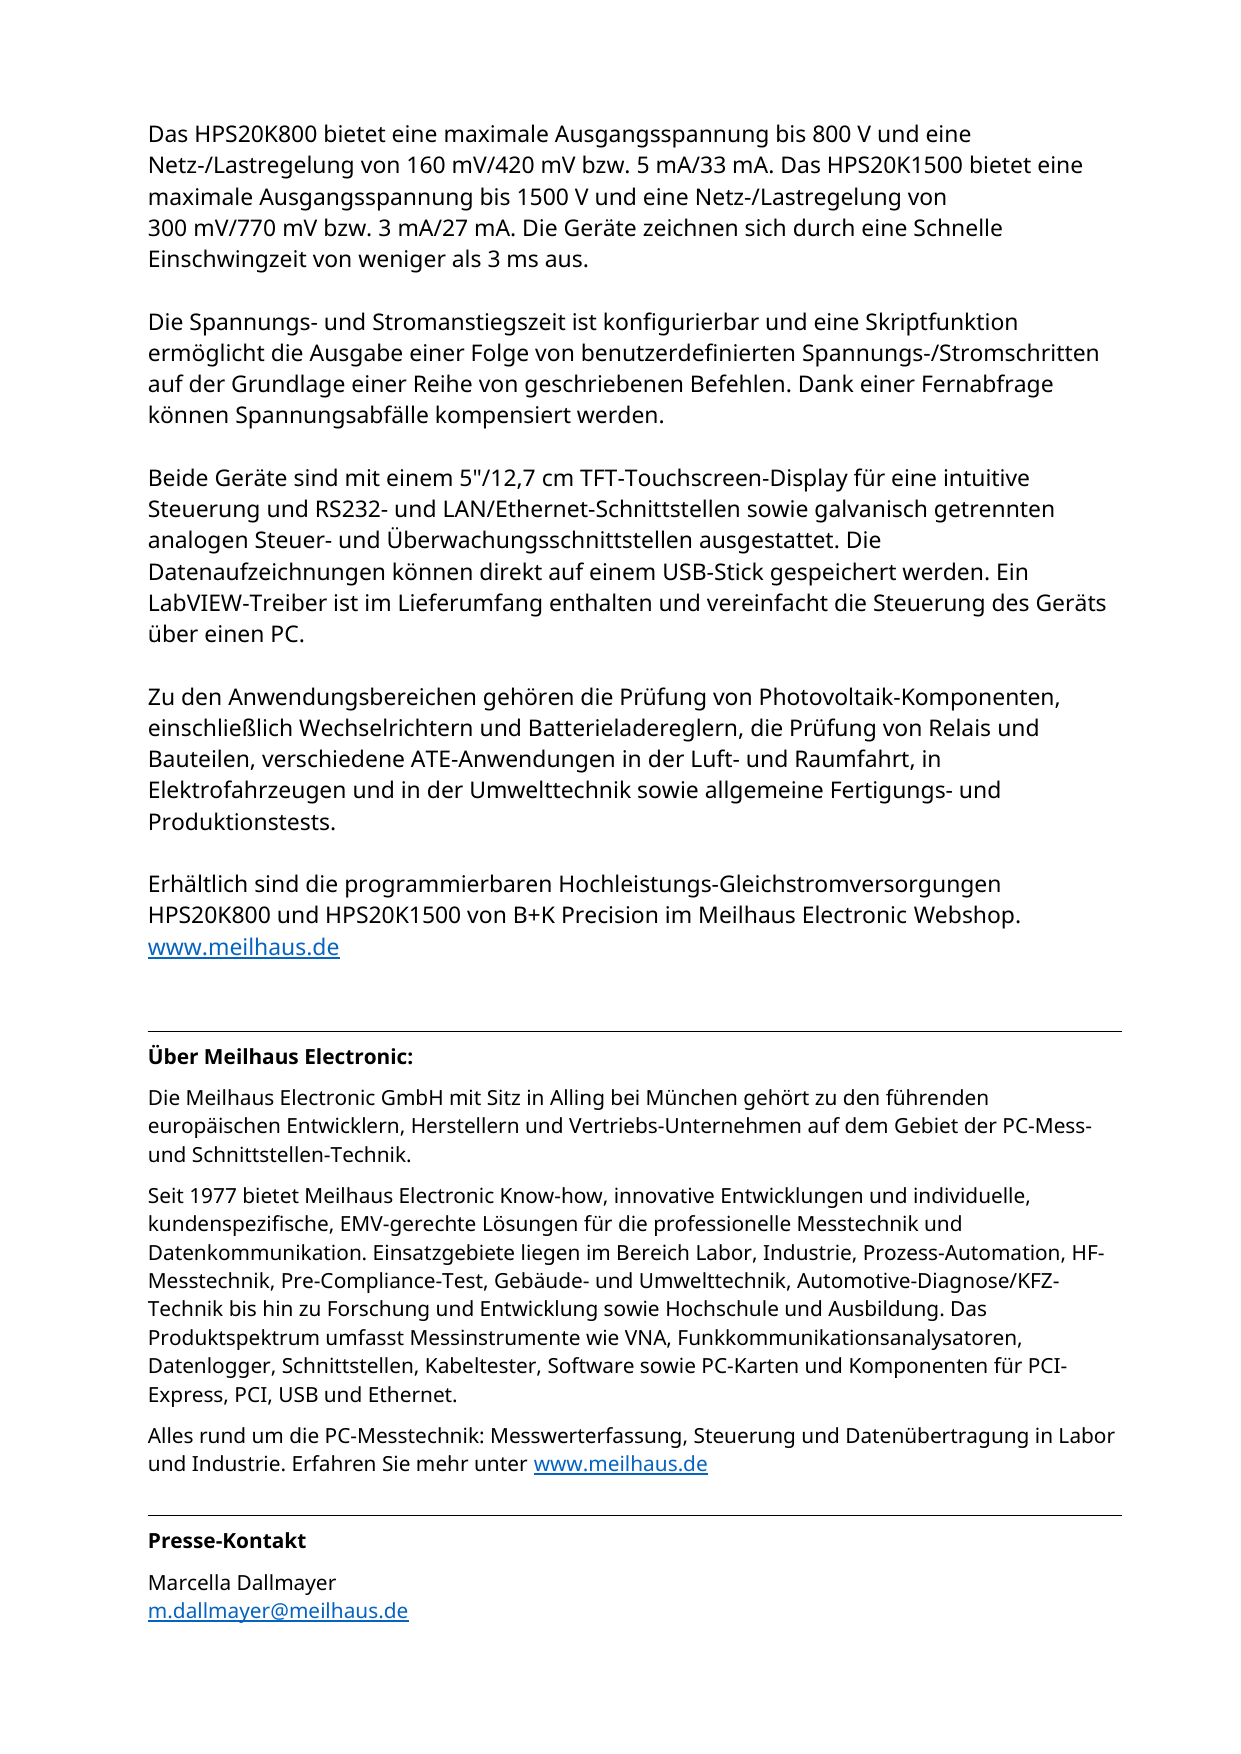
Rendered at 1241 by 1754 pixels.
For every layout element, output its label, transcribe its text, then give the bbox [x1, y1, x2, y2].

text Beide Geräte sind mit einem 5"/12,7 cm TFT-Touchscreen-Display für eine intuitive Steuerung und RS232- und LAN/Ethernet-Schnittstellen sowie galvanisch getrennten analogen Steuer- und Überwachungsschnittstellen ausgestattet. Die Datenaufzeichnungen können direkt auf einem USB-Stick gespeichert werden. Ein LabVIEW-Treiber ist im Lieferumfang enthalten und vereinfacht die Steuerung des Geräts über einen PC. [148, 462, 1122, 649]
text Erhältlich sind die programmierbaren Hochleistungs-Gleichstromversorgungen HPS20K800 und HPS20K1500 von B+K Precision im Meilhaus Electronic Webshop. www.meilhaus.de [148, 868, 1122, 962]
text Presse-Kontakt [148, 1516, 1122, 1555]
text Zu den Anwendungsbereichen gehören die Prüfung von Photovoltaik-Komponenten, einschließlich Wechselrichtern und Batterieladereglern, die Prüfung von Relais und Bauteilen, verschiedene ATE-Anwendungen in der Luft- und Raumfahrt, in Elektrofahrzeugen und in der Umwelttechnik sowie allgemeine Fertigungs- und Produktionstests. [148, 681, 1122, 837]
text Die Spannungs- und Stromanstiegszeit ist konfigurierbar und eine Skriptfunktion ermöglicht die Ausgabe einer Folge von benutzerdefinierten Spannungs-/Stromschritten auf der Grundlage einer Reihe von geschriebenen Befehlen. Dank einer Fernabfrage können Spannungsabfälle kompensiert werden. [148, 306, 1122, 431]
text Das HPS20K800 bietet eine maximale Ausgangsspannung bis 800 V und eine Netz-/Lastregelung von 160 mV/420 mV bzw. 5 mA/33 mA. Das HPS20K1500 bietet eine maximale Ausgangsspannung bis 1500 V und eine Netz-/Lastregelung von 300 mV/770 mV bzw. 3 mA/27 mA. Die Geräte zeichnen sich durch eine Schnelle Einschwingzeit von weniger als 3 ms aus. [148, 118, 1122, 274]
text Über Meilhaus Electronic: [148, 1032, 1122, 1071]
text Die Meilhaus Electronic GmbH mit Sitz in Alling bei München gehört zu den führenden europäischen Entwicklern, Herstellern und Vertriebs-Unternehmen auf dem Gebiet der PC-Mess- und Schnittstellen-Technik. [148, 1083, 1122, 1168]
text Seit 1977 bietet Meilhaus Electronic Know-how, innovative Entwicklungen und individuelle, kundenspezifische, EMV-gerechte Lösungen für die professionelle Messtechnik und Datenkommunikation. Einsatzgebiete liegen im Bereich Labor, Industrie, Prozess-Automation, HF-Messtechnik, Pre-Compliance-Test, Gebäude- und Umwelttechnik, Automotive-Diagnose/KFZ-Technik bis hin zu Forschung und Entwicklung sowie Hochschule und Ausbildung. Das Produktspektrum umfasst Messinstrumente wie VNA, Funkkommunikationsanalysatoren, Datenlogger, Schnittstellen, Kabeltester, Software sowie PC-Karten und Komponenten für PCI-Express, PCI, USB und Ethernet. [148, 1181, 1122, 1408]
text Marcella Dallmayer m.dallmayer@meilhaus.de [148, 1568, 1122, 1624]
text Alles rund um die PC-Messtechnik: Messwerterfassung, Steuerung und Datenübertragung in Labor und Industrie. Erfahren Sie mehr unter www.meilhaus.de [148, 1421, 1122, 1478]
